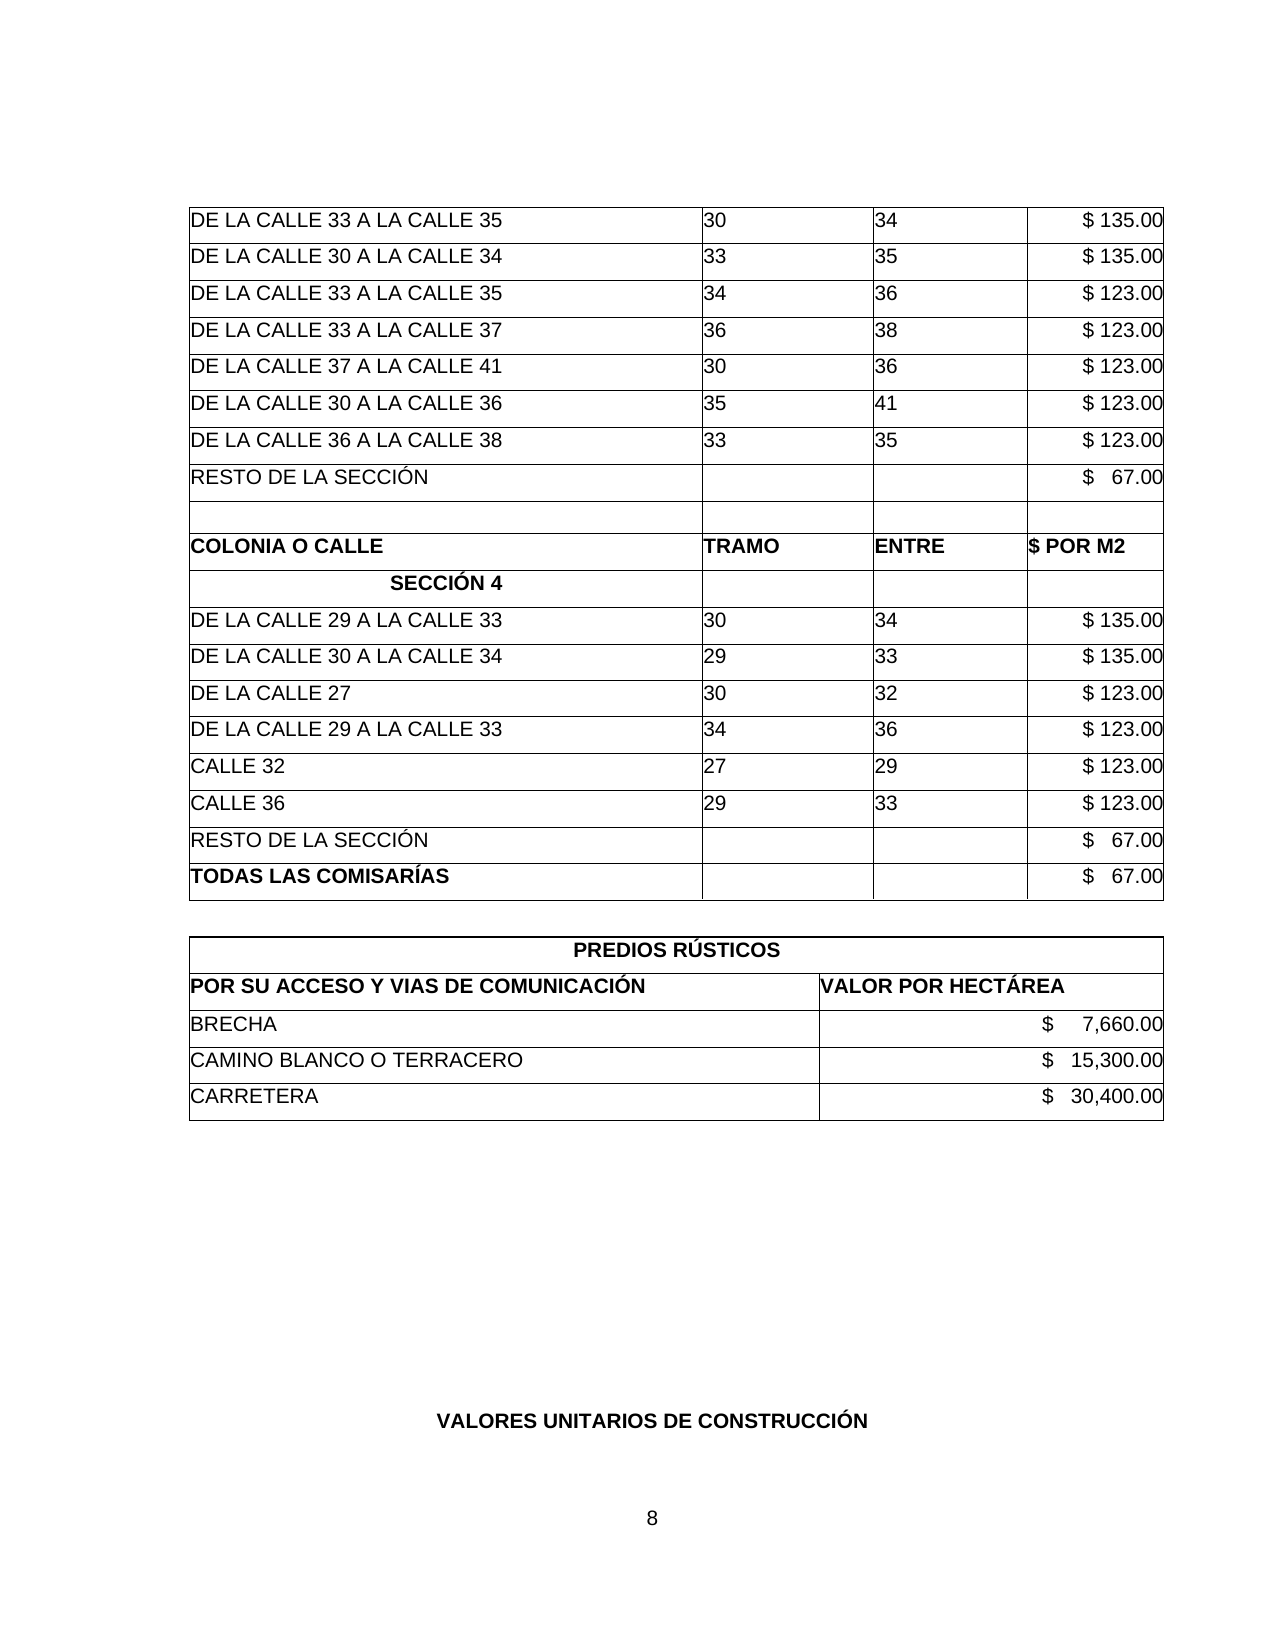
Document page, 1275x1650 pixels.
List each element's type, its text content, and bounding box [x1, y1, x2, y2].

table_cell $ 30,400.00 [820, 1084, 1163, 1120]
table_cell 35 [703, 391, 873, 427]
table_cell DE LA CALLE 33 A LA CALLE 37 [190, 318, 702, 353]
table_cell 35 [874, 244, 1027, 280]
table_cell $ 135.00 [1028, 208, 1163, 243]
table_cell 30 [703, 681, 873, 716]
table_cell 29 [703, 791, 873, 827]
table_cell $ 123.00 [1028, 681, 1163, 716]
table_cell DE LA CALLE 33 A LA CALLE 35 [190, 281, 702, 317]
table_cell 34 [874, 608, 1027, 643]
table_cell DE LA CALLE 30 A LA CALLE 36 [190, 391, 702, 427]
table_cell $ 123.00 [1028, 717, 1163, 753]
table_cell DE LA CALLE 29 A LA CALLE 33 [190, 717, 702, 753]
table_cell [874, 502, 1027, 533]
table_cell $ 135.00 [1028, 608, 1163, 643]
table_cell CALLE 36 [190, 791, 702, 827]
table_cell CARRETERA [190, 1084, 819, 1120]
table_cell $ 67.00 [1028, 465, 1163, 501]
table_cell DE LA CALLE 37 A LA CALLE 41 [190, 355, 702, 390]
table_cell $ 123.00 [1028, 355, 1163, 390]
table_cell DE LA CALLE 33 A LA CALLE 35 [190, 208, 702, 243]
table_cell TRAMO [703, 534, 873, 570]
table_cell 34 [703, 717, 873, 753]
table_cell 30 [703, 608, 873, 643]
table_cell 34 [703, 281, 873, 317]
table_cell $ 123.00 [1028, 318, 1163, 353]
table_cell $ 135.00 [1028, 244, 1163, 280]
table_cell 33 [874, 791, 1027, 827]
table_cell 36 [874, 717, 1027, 753]
table_cell 27 [703, 754, 873, 790]
table_cell [703, 828, 873, 863]
table_cell 33 [703, 428, 873, 464]
table_cell 34 [874, 208, 1027, 243]
table_cell 35 [874, 428, 1027, 464]
table_cell CAMINO BLANCO O TERRACERO [190, 1048, 819, 1083]
table_cell [874, 465, 1027, 501]
table_cell 30 [703, 208, 873, 243]
table_cell 33 [703, 244, 873, 280]
table_cell 36 [874, 281, 1027, 317]
table_cell BRECHA [190, 1011, 819, 1047]
table_cell CALLE 32 [190, 754, 702, 790]
table_cell DE LA CALLE 30 A LA CALLE 34 [190, 244, 702, 280]
table_cell 41 [874, 391, 1027, 427]
table_cell 36 [703, 318, 873, 353]
table_cell [703, 502, 873, 533]
table_cell [1028, 571, 1163, 607]
table_cell VALOR POR HECTÁREA [820, 974, 1163, 1010]
table_cell [874, 864, 1027, 899]
table_cell 30 [703, 355, 873, 390]
table_cell $ 123.00 [1028, 391, 1163, 427]
table_cell $ 123.00 [1028, 791, 1163, 827]
table_cell 32 [874, 681, 1027, 716]
table_cell 29 [874, 754, 1027, 790]
table_cell [1028, 502, 1163, 533]
table_cell COLONIA O CALLE [190, 534, 702, 570]
table_cell [874, 828, 1027, 863]
table_cell $ 15,300.00 [820, 1048, 1163, 1083]
table_cell $ 67.00 [1028, 864, 1163, 899]
table_cell 33 [874, 645, 1027, 680]
table_cell RESTO DE LA SECCIÓN [190, 465, 702, 501]
table_cell RESTO DE LA SECCIÓN [190, 828, 702, 863]
table_cell $ 67.00 [1028, 828, 1163, 863]
table_cell 36 [874, 355, 1027, 390]
table_cell ENTRE [874, 534, 1027, 570]
table_cell DE LA CALLE 29 A LA CALLE 33 [190, 608, 702, 643]
table_cell 29 [703, 645, 873, 680]
table_cell TODAS LAS COMISARÍAS [190, 864, 702, 899]
table_cell $ 7,660.00 [820, 1011, 1163, 1047]
table_cell [703, 864, 873, 899]
table_cell $ 123.00 [1028, 428, 1163, 464]
table_cell [874, 571, 1027, 607]
table_cell $ POR M2 [1028, 534, 1163, 570]
table_cell $ 123.00 [1028, 281, 1163, 317]
table_cell $ 123.00 [1028, 754, 1163, 790]
table_cell [703, 465, 873, 501]
table_cell [703, 571, 873, 607]
table_cell $ 135.00 [1028, 645, 1163, 680]
table_cell DE LA CALLE 30 A LA CALLE 34 [190, 645, 702, 680]
table_cell SECCIÓN 4 [190, 571, 702, 607]
text VALORES UNITARIOS DE CONSTRUCCIÓN [177, 1409, 1127, 1433]
table_cell 38 [874, 318, 1027, 353]
table_cell DE LA CALLE 27 [190, 681, 702, 716]
table_cell DE LA CALLE 36 A LA CALLE 38 [190, 428, 702, 464]
table_cell [190, 502, 702, 533]
table_header PREDIOS RÚSTICOS [190, 938, 1163, 973]
table_cell POR SU ACCESO Y VIAS DE COMUNICACIÓN [190, 974, 819, 1010]
